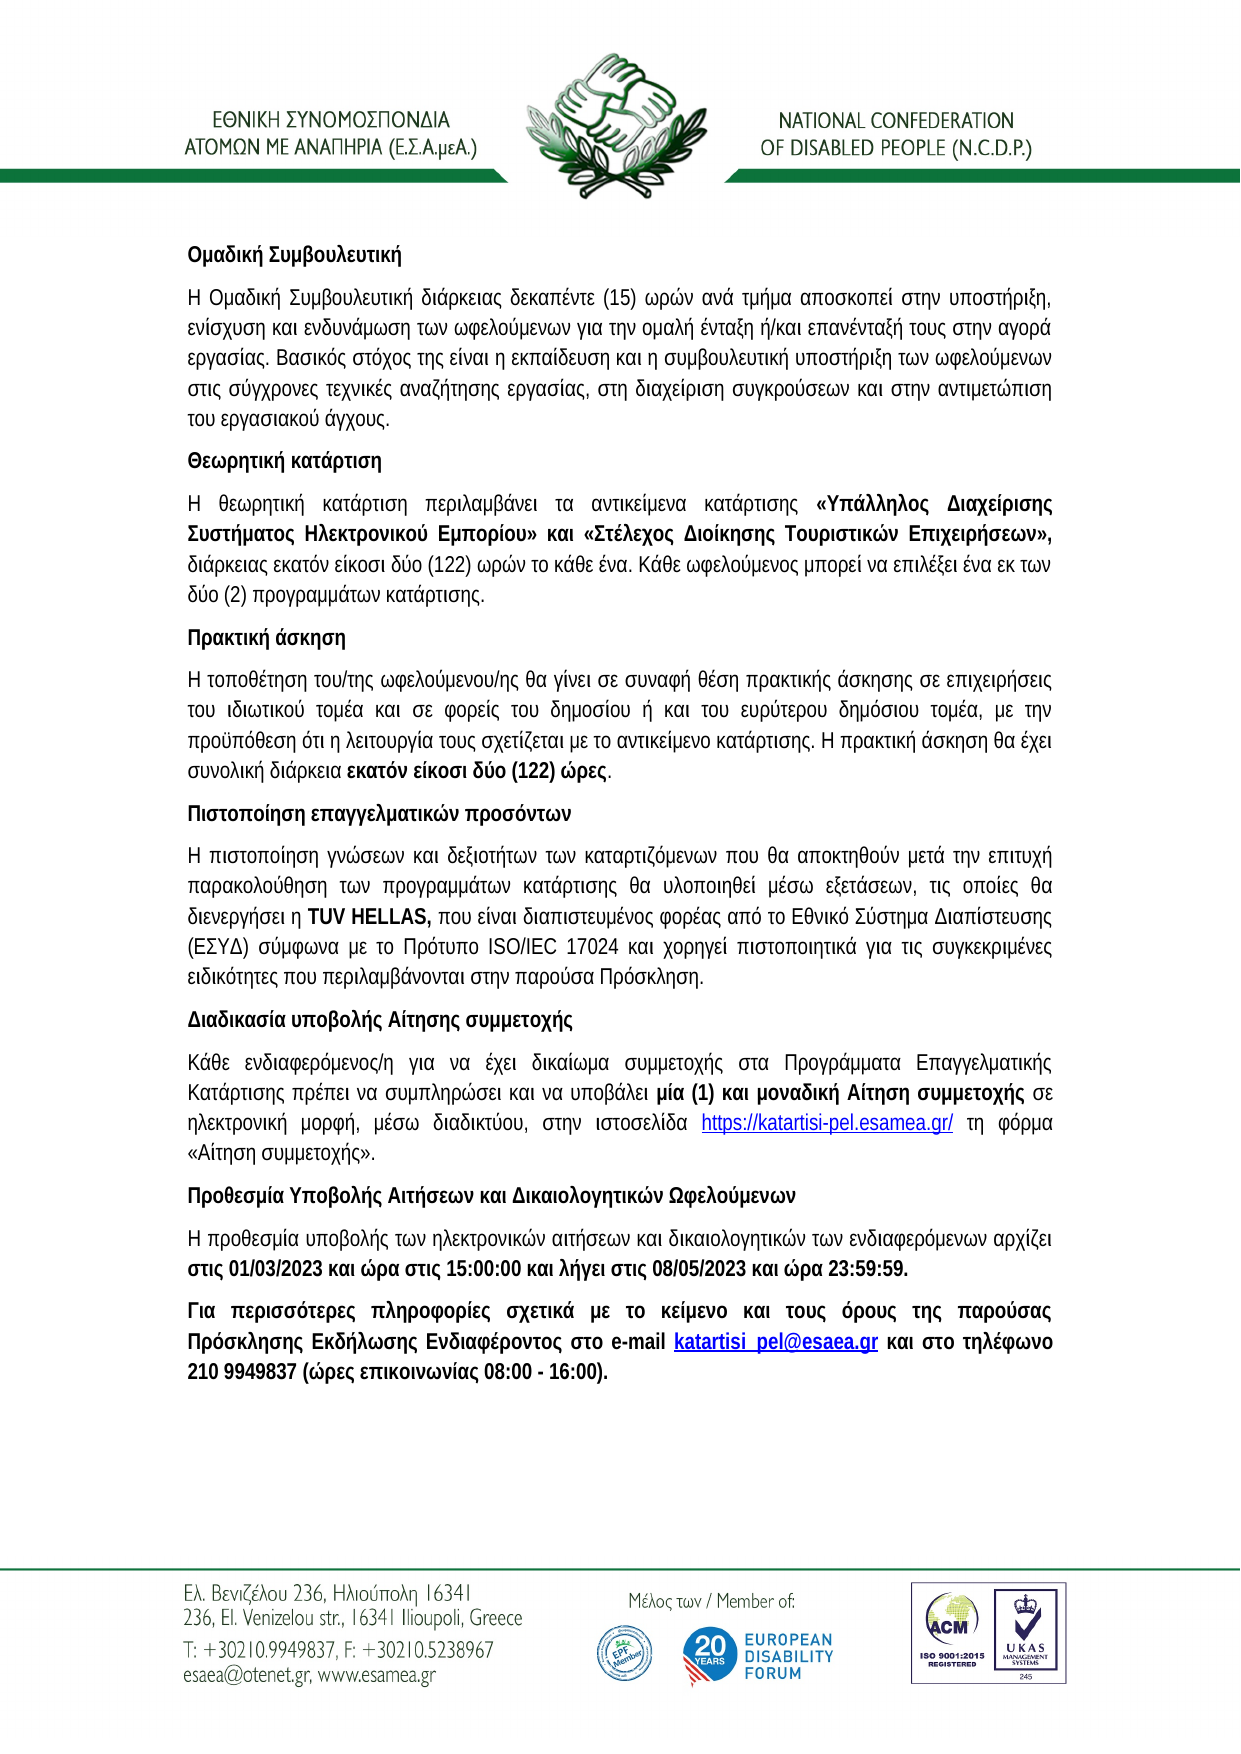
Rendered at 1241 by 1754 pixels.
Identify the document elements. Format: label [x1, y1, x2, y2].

picture [0, 0, 1240, 237]
picture [0, 1556, 1240, 1738]
